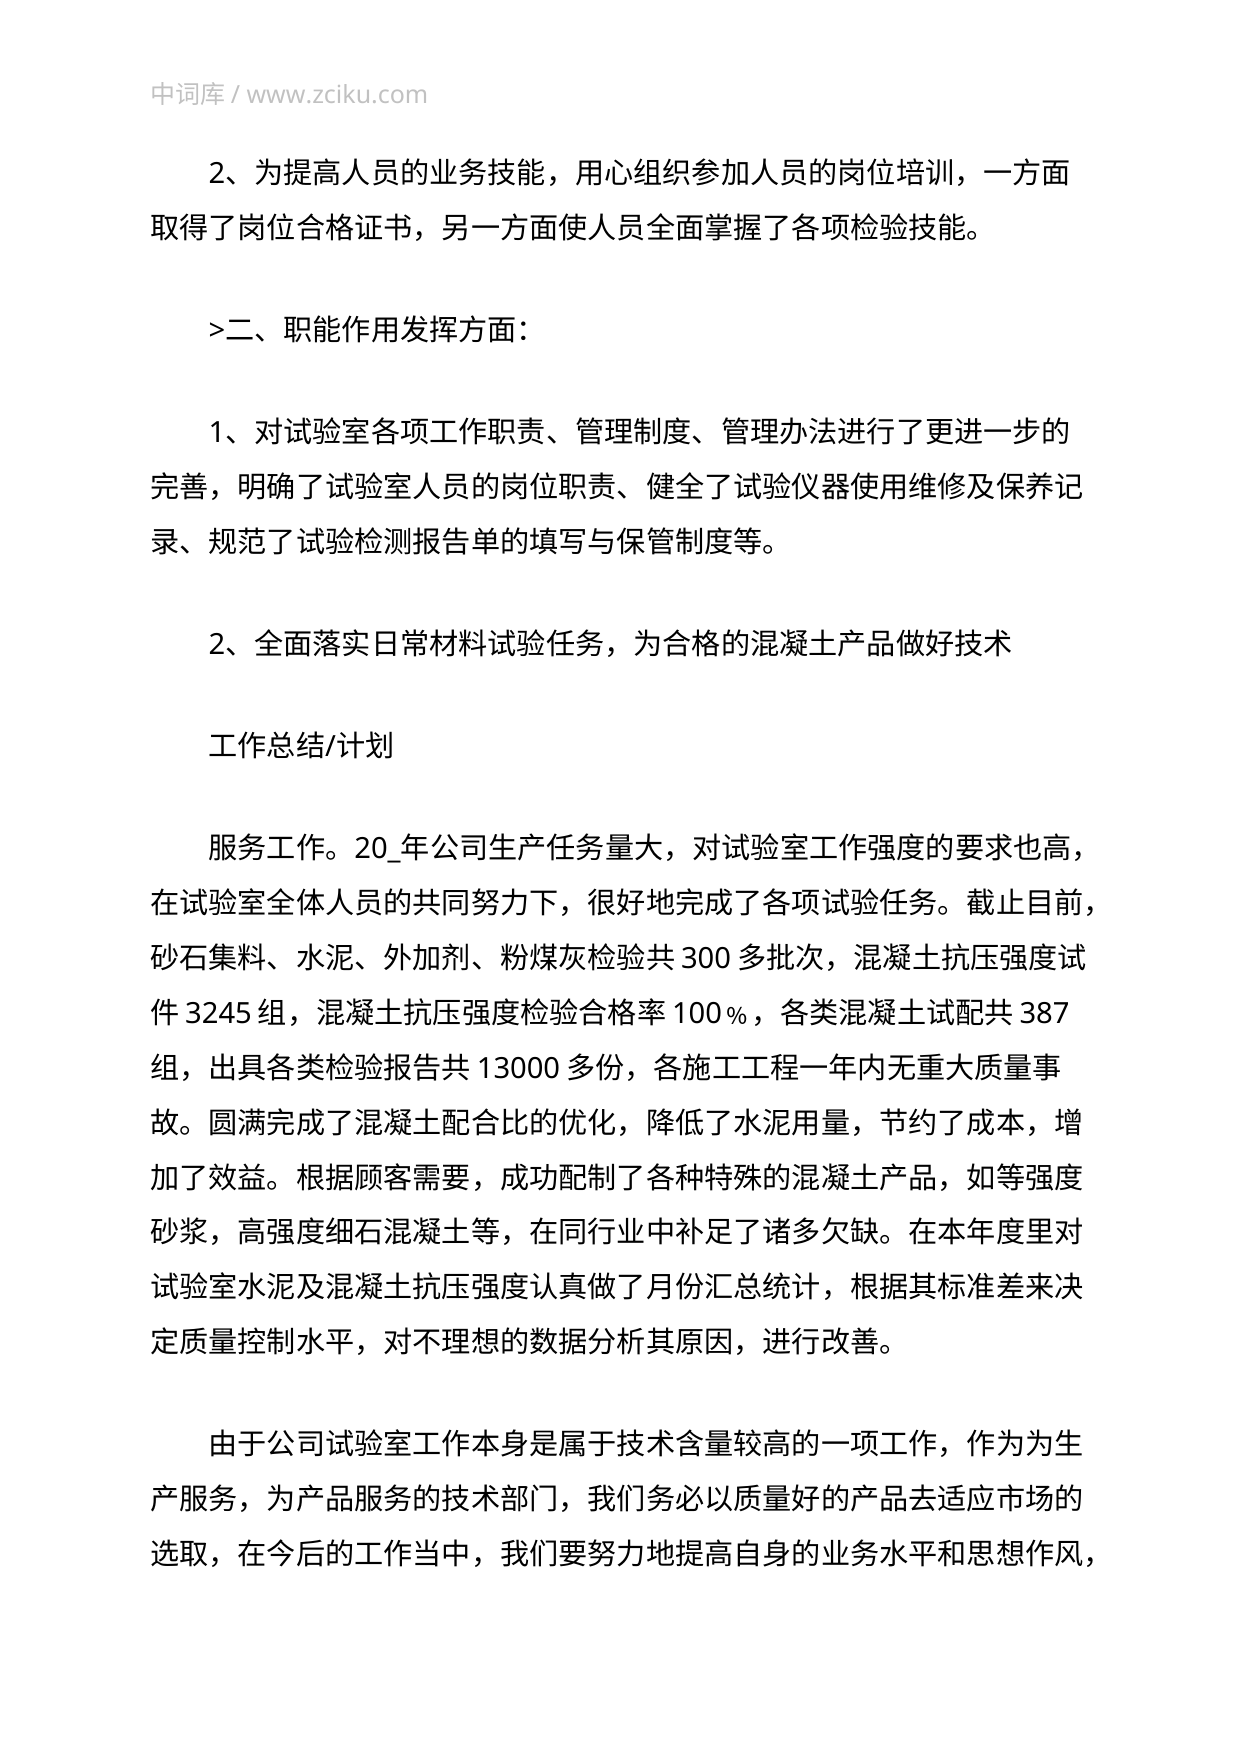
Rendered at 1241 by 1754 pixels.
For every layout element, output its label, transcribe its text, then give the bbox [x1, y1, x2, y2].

text 2、为提高人员的业务技能，用心组织参加人员的岗位培训，一方面取得了岗位合格证书，另一方面使人员全面掌握了各项检验技能。 [150, 150, 1090, 247]
text 服务工作。20_年公司生产任务量大，对试验室工作强度的要求也高，在试验室全体人员的共同努力下，很好地完成了各项试验任务。截止目前，砂石集料、水泥、外加剂、粉煤灰检验共300多批次，混凝土抗压强度试件3245组，混凝土抗压强度检验合格率100﹪，各类混凝土试配共387组，出具各类检验报告共13000多份，各施工工程一年内无重大质量事故。圆满完成了混凝土配合比的优化，降低了水泥用量，节约了成本，增加了效益。根据顾客需要，成功配制了各种特殊的混凝土产品，如等强度砂浆，高强度细石混凝土等，在同行业中补足了诸多欠缺。在本年度里对试验室水泥及混凝土抗压强度认真做了月份汇总统计，根据其标准差来决定质量控制水平，对不理想的数据分析其原因，进行改善。 [150, 824, 1090, 1361]
text 1、对试验室各项工作职责、管理制度、管理办法进行了更进一步的完善，明确了试验室人员的岗位职责、健全了试验仪器使用维修及保养记录、规范了试验检测报告单的填写与保管制度等。 [150, 409, 1090, 561]
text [150, 1421, 1090, 1573]
text 2、全面落实日常材料试验任务，为合格的混凝土产品做好技术 [150, 620, 1090, 663]
text 工作总结/计划 [150, 722, 1090, 765]
text >二、职能作用发挥方面： [150, 307, 1090, 349]
